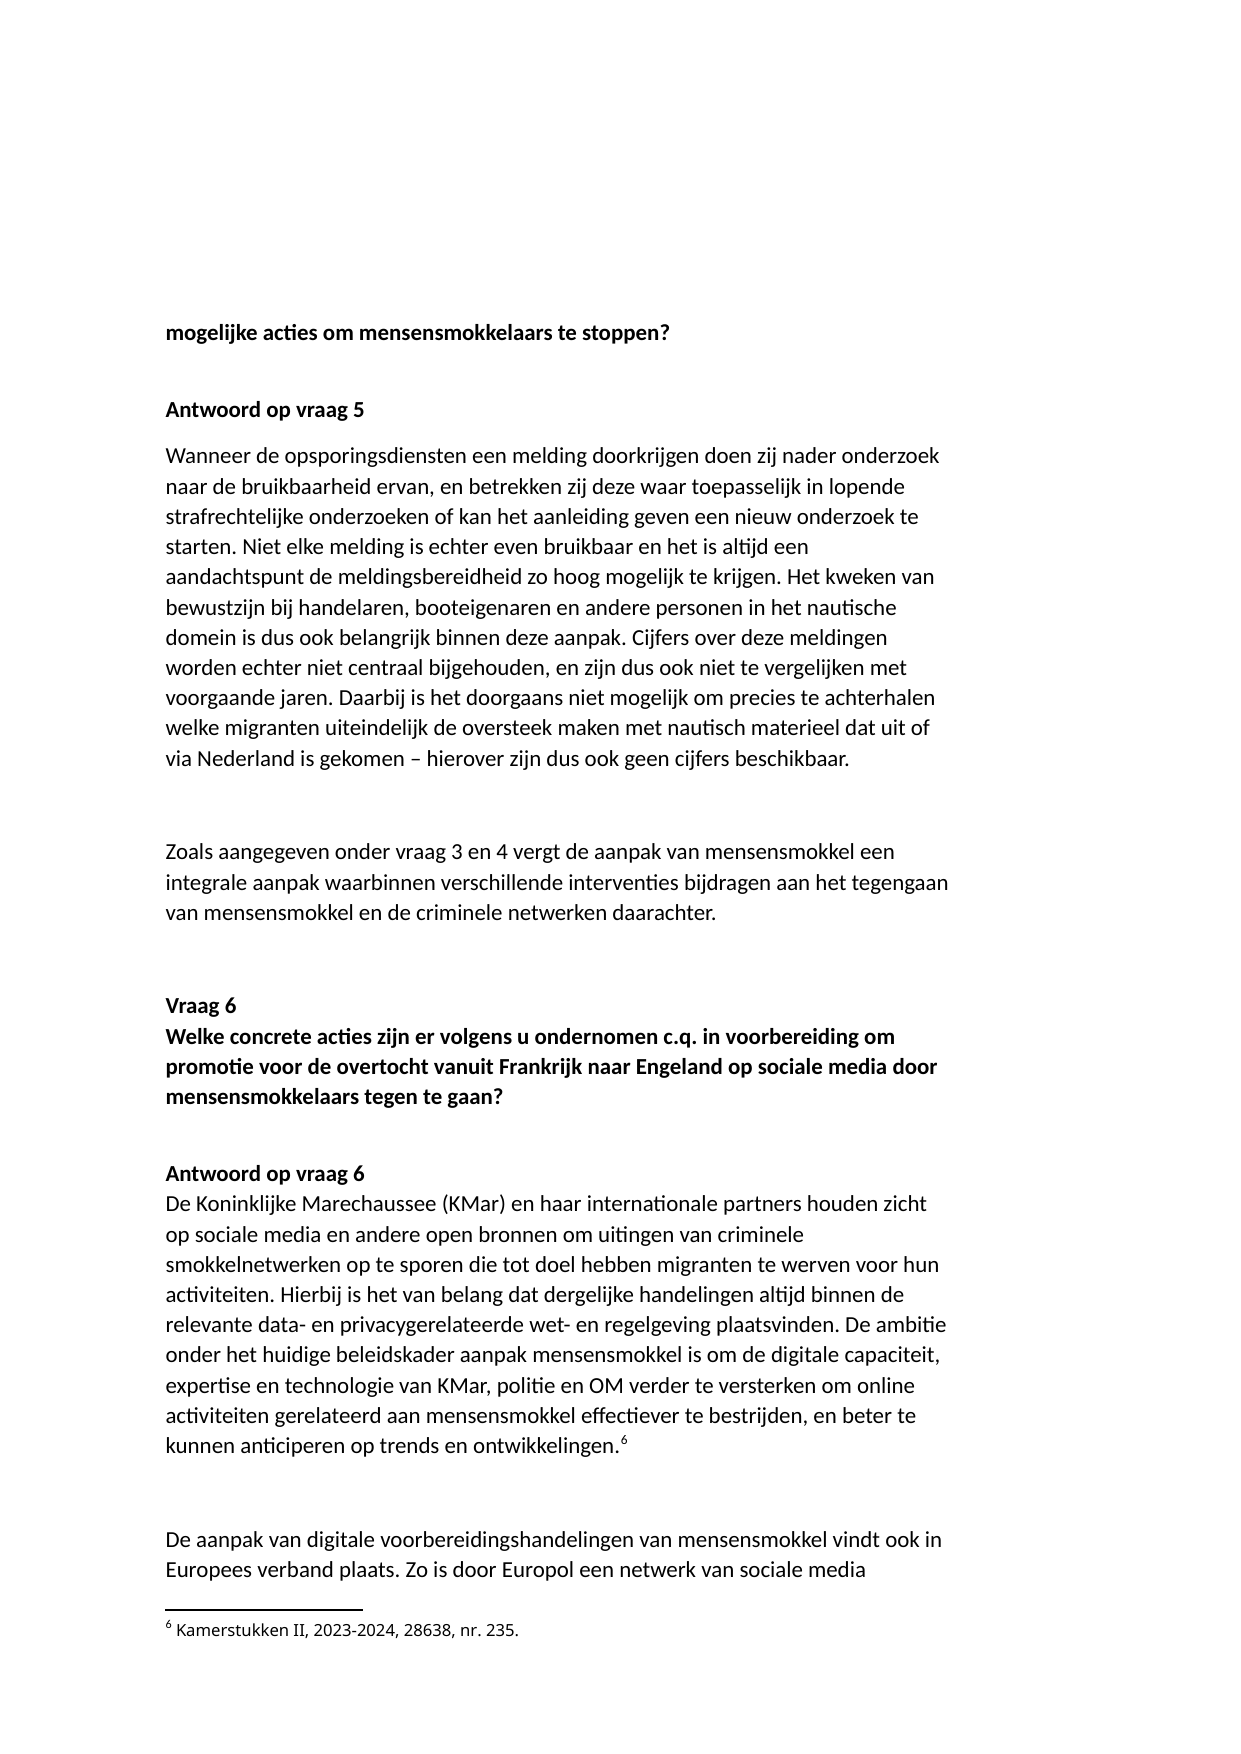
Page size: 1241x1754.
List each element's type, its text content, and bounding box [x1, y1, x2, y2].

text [165, 318, 951, 376]
text Vraag 6 Welke concrete acties zijn er volgens u ondernomen c.q. in voorbereiding om promotie voor de overtocht vanuit Frankrijk naar Engeland op sociale media door mensensmokkelaars tegen te gaan? [165, 992, 951, 1110]
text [165, 1525, 951, 1583]
text Antwoord op vraag 5 [165, 395, 951, 423]
text Antwoord op vraag 6 De Koninklijke Marechaussee (KMar) en haar internationale partners houden zicht op sociale media en andere open bronnen om uitingen van criminele smokkelnetwerken op te sporen die tot doel hebben migranten te werven voor hun activiteiten. Hierbij is het van belang dat dergelijke handelingen altijd binnen de relevante data- en privacygerelateerde wet- en regelgeving plaatsvinden. De ambitie onder het huidige beleidskader aanpak mensensmokkel is om de digitale capaciteit, expertise en technologie van KMar, politie en OM verder te versterken om online activiteiten gerelateerd aan mensensmokkel effectiever te bestrijden, en beter te kunnen anticiperen op trends en ontwikkelingen. [165, 1129, 951, 1459]
text Wanneer de opsporingsdiensten een melding doorkrijgen doen zij nader onderzoek naar de bruikbaarheid ervan, en betrekken zij deze waar toepasselijk in lopende strafrechtelijke onderzoeken of kan het aanleiding geven een nieuw onderzoek te starten. Niet elke melding is echter even bruikbaar en het is altijd een aandachtspunt de meldingsbereidheid zo hoog mogelijk te krijgen. Het kweken van bewustzijn bij handelaren, booteigenaren en andere personen in het nautische domein is dus ook belangrijk binnen deze aanpak. Cijfers over deze meldingen worden echter niet centraal bijgehouden, en zijn dus ook niet te vergelijken met voorgaande jaren. Daarbij is het doorgaans niet mogelijk om precies te achterhalen welke migranten uiteindelijk de oversteek maken met nautisch materieel dat uit of via Nederland is gekomen – hierover zijn dus ook geen cijfers beschikbaar. [165, 442, 951, 772]
text Zoals aangegeven onder vraag 3 en 4 vergt de aanpak van mensensmokkel een integrale aanpak waarbinnen verschillende interventies bijdragen aan het tegengaan van mensensmokkel en de criminele netwerken daarachter. [165, 837, 951, 926]
